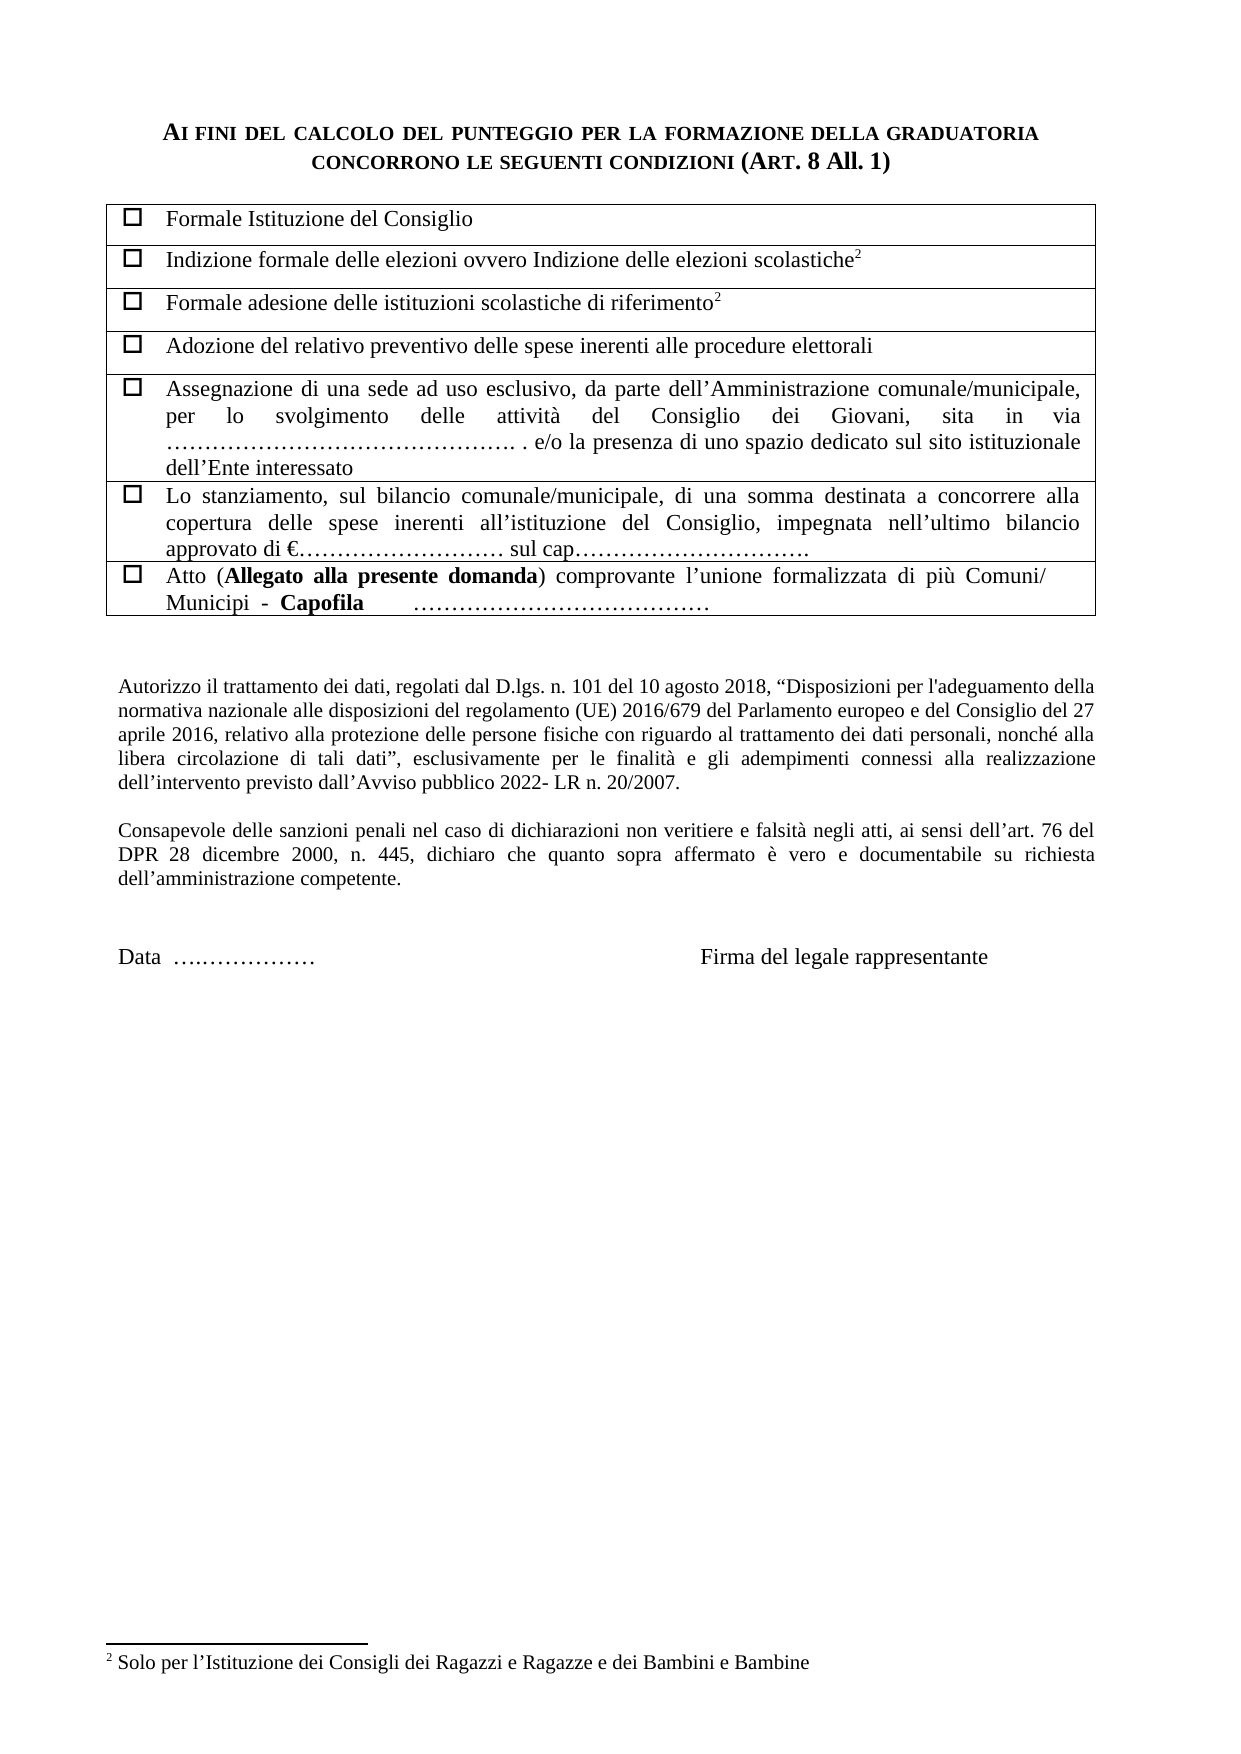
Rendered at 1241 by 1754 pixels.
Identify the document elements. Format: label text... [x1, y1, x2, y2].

table_cell Atto (Allegato alla presente domanda) comprovante l’unione formalizzata di più Comuni/ Municipi - Capofila ………………………………… [107, 562, 1095, 615]
text Ai fini del calcolo del punteggio per la formazione della graduatoria concorrono le seguenti condizioni (Art. 8 All. 1) [106, 117, 1095, 175]
text Consapevole delle sanzioni penali nel caso di dichiarazioni non veritiere e falsità negli atti, ai sensi dell’art. 76 del DPR 28 dicembre 2000, n. 445, dichiaro che quanto sopra affermato è vero e documentabile su richiesta dell’amministrazione competente. [118, 818, 1095, 890]
text Autorizzo il trattamento dei dati, regolati dal D.lgs. n. 101 del 10 agosto 2018, “Disposizioni per l'adeguamento della normativa nazionale alle disposizioni del regolamento (UE) 2016/679 del Parlamento europeo e del Consiglio del 27 aprile 2016, relativo alla protezione delle persone fisiche con riguardo al trattamento dei dati personali, nonché alla libera circolazione di tali dati”, esclusivamente per le finalità e gli adempimenti connessi alla realizzazione dell’intervento previsto dall’Avviso pubblico 2022- LR n. 20/2007. [118, 674, 1096, 794]
table_cell Indizione formale delle elezioni ovvero Indizione delle elezioni scolastiche [107, 246, 1095, 288]
table_cell Assegnazione di una sede ad uso esclusivo, da parte dell’Amministrazione comunale/municipale, per lo svolgimento delle attività del Consiglio dei Giovani, sita in via ………………………………………. . e/o la presenza di uno spazio dedicato sul sito istituzionale dell’Ente interessato [107, 375, 1095, 481]
table_cell Adozione del relativo preventivo delle spese inerenti alle procedure elettorali [107, 332, 1095, 374]
table_cell Lo stanziamento, sul bilancio comunale/municipale, di una somma destinata a concorrere alla copertura delle spese inerenti all’istituzione del Consiglio, impegnata nell’ultimo bilancio approvato di €……………………… sul cap…………………………. [107, 482, 1095, 561]
table_header Formale Istituzione del Consiglio [107, 205, 1095, 245]
text Data ….…………… Firma del legale rappresentante [118, 943, 1151, 969]
table_cell Formale adesione delle istituzioni scolastiche di riferimento2 [107, 289, 1095, 331]
